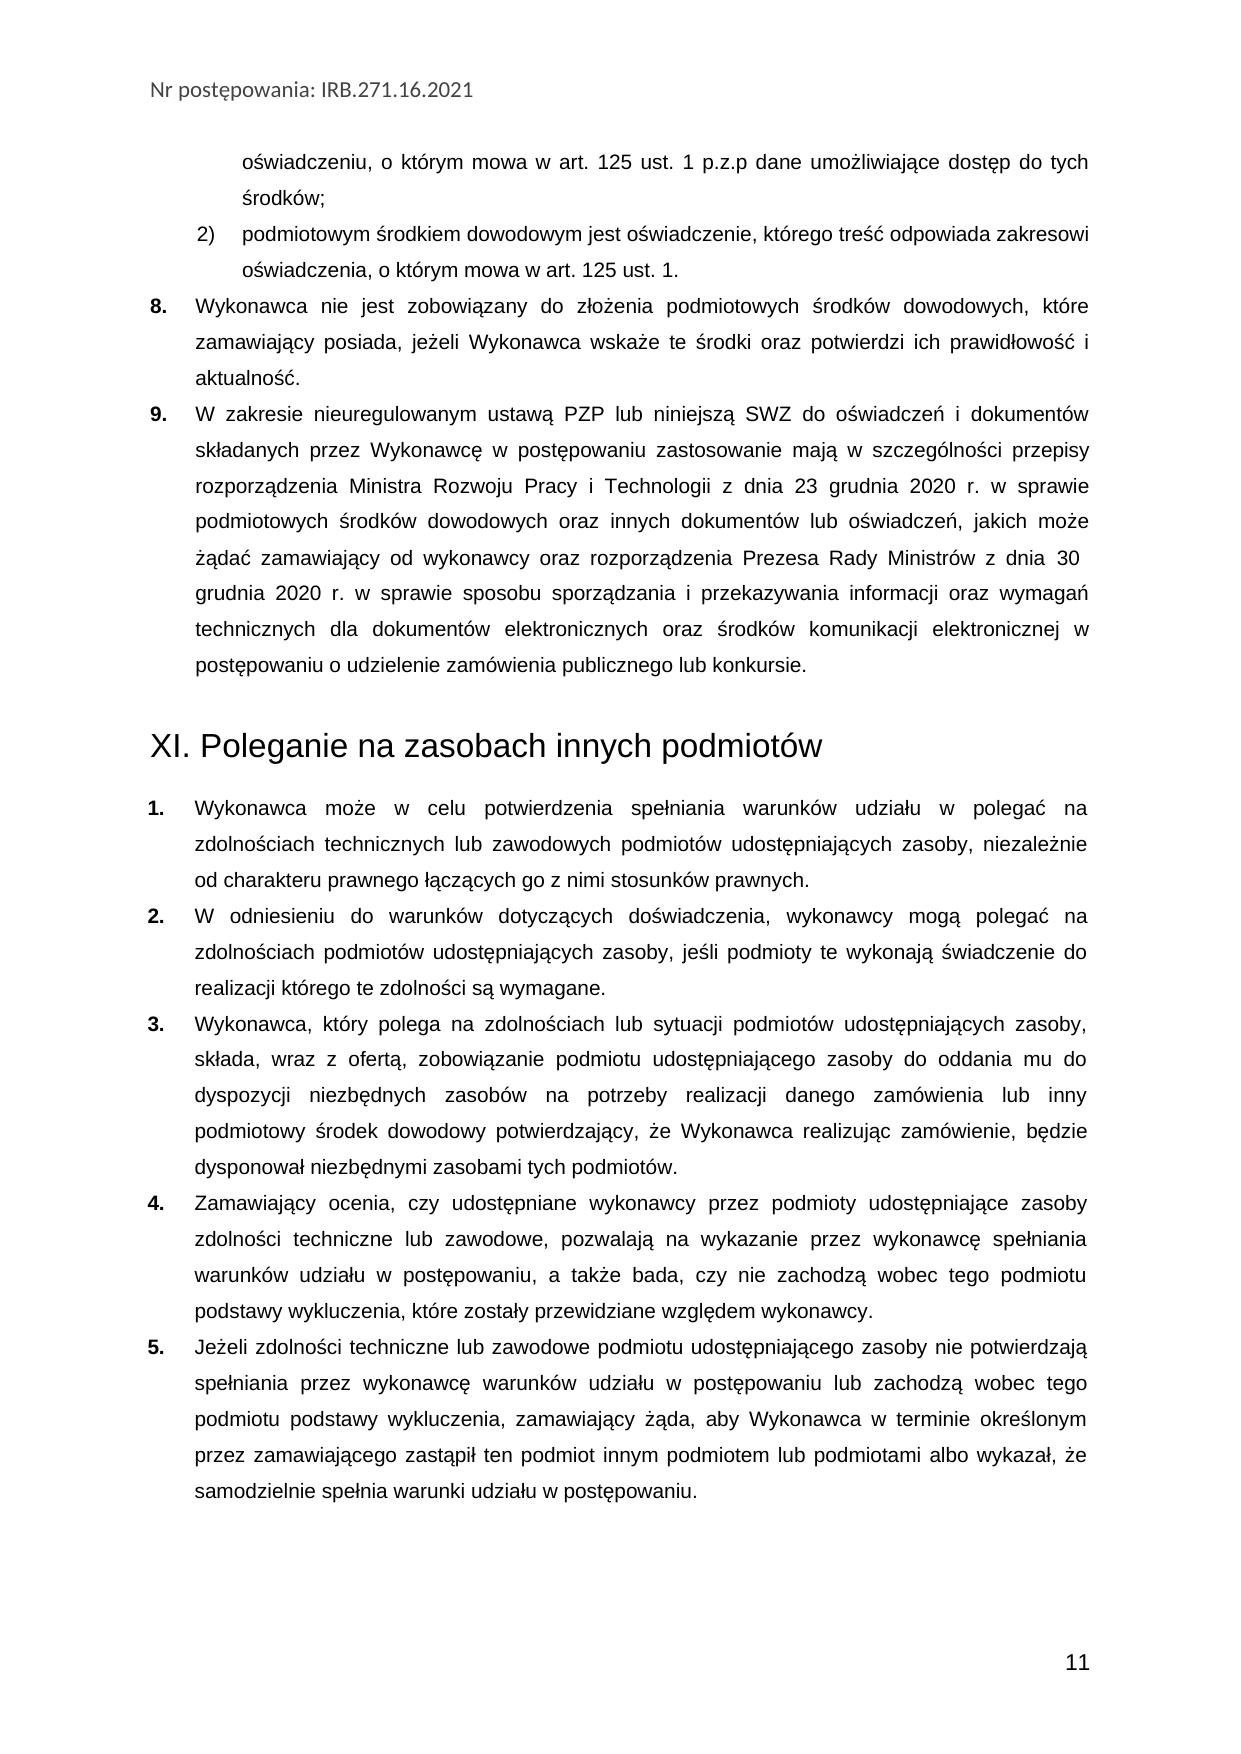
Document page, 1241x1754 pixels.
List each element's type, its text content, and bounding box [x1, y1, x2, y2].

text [197, 150, 1090, 210]
list Wykonawca nie jest zobowiązany do złożenia podmiotowych środków dowodowych, które zamawiający posiada, jeżeli Wykonawca wskaże te środki oraz potwierdzi ich prawidłowość i aktualność. [150, 294, 1090, 389]
text 2) podmiotowym środkiem dowodowym jest oświadczenie, którego treść odpowiada zakresowi oświadczenia, o którym mowa w art. 125 ust. 1. [197, 222, 1090, 282]
list Jeżeli zdolności techniczne lub zawodowe podmiotu udostępniającego zasoby nie potwierdzają spełniania przez wykonawcę warunków udziału w postępowaniu lub zachodzą wobec tego podmiotu podstawy wykluczenia, zamawiający żąda, aby Wykonawca w terminie określonym przez zamawiającego zastąpił ten podmiot innym podmiotem lub podmiotami albo wykazał, że samodzielnie spełnia warunki udziału w postępowaniu. [147, 1335, 1088, 1502]
list W zakresie nieuregulowanym ustawą PZP lub niniejszą SWZ do oświadczeń i dokumentów składanych przez Wykonawcę w postępowaniu zastosowanie mają w szczególności przepisy rozporządzenia Ministra Rozwoju Pracy i Technologii z dnia 23 grudnia 2020 r. w sprawie podmiotowych środków dowodowych oraz innych dokumentów lub oświadczeń, jakich może żądać zamawiający od wykonawcy oraz rozporządzenia Prezesa Rady Ministrów z dnia 30 grudnia 2020 r. w sprawie sposobu sporządzania i przekazywania informacji oraz wymagań technicznych dla dokumentów elektronicznych oraz środków komunikacji elektronicznej w postępowaniu o udzielenie zamówienia publicznego lub konkursie. [150, 402, 1090, 677]
list Wykonawca może w celu potwierdzenia spełniania warunków udziału w polegać na zdolnościach technicznych lub zawodowych podmiotów udostępniających zasoby, niezależnie od charakteru prawnego łączących go z nimi stosunków prawnych. [147, 796, 1088, 892]
list Wykonawca, który polega na zdolnościach lub sytuacji podmiotów udostępniających zasoby, składa, wraz z ofertą, zobowiązanie podmiotu udostępniającego zasoby do oddania mu do dyspozycji niezbędnych zasobów na potrzeby realizacji danego zamówienia lub inny podmiotowy środek dowodowy potwierdzający, że Wykonawca realizując zamówienie, będzie dysponował niezbędnymi zasobami tych podmiotów. [147, 1011, 1088, 1179]
list Zamawiający ocenia, czy udostępniane wykonawcy przez podmioty udostępniające zasoby zdolności techniczne lub zawodowe, pozwalają na wykazanie przez wykonawcę spełniania warunków udziału w postępowaniu, a także bada, czy nie zachodzą wobec tego podmiotu podstawy wykluczenia, które zostały przewidziane względem wykonawcy. [147, 1191, 1088, 1323]
subtitle XI. Poleganie na zasobach innych podmiotów [150, 727, 1090, 765]
list W odniesieniu do warunków dotyczących doświadczenia, wykonawcy mogą polegać na zdolnościach podmiotów udostępniających zasoby, jeśli podmioty te wykonają świadczenie do realizacji którego te zdolności są wymagane. [147, 903, 1088, 999]
